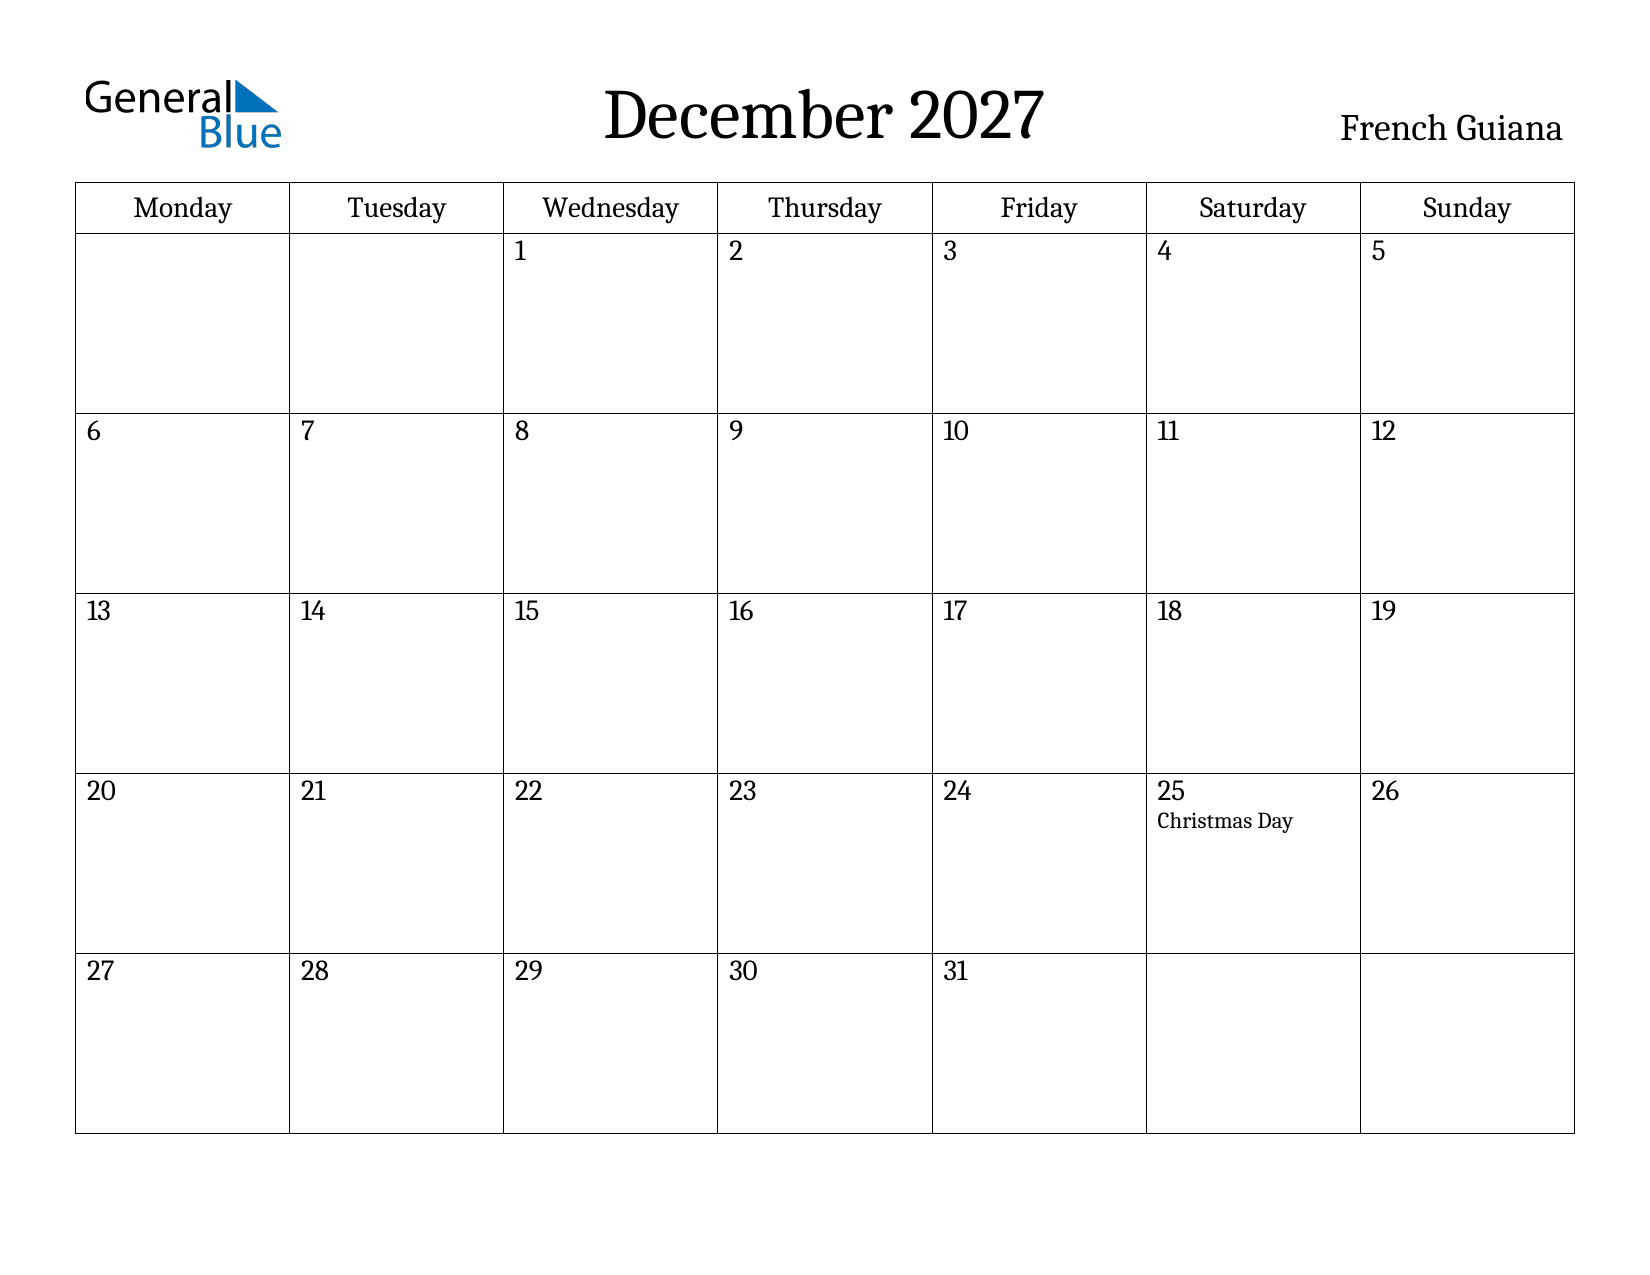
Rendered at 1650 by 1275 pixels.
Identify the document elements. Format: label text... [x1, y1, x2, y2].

table_cell Saturday [1147, 183, 1360, 233]
table_header French Guiana [1146, 75, 1574, 182]
table_cell [718, 988, 932, 1133]
table_cell [1361, 988, 1574, 1133]
picture [86, 80, 281, 148]
table_cell Christmas Day [1147, 808, 1360, 953]
table_cell 20 [76, 774, 289, 807]
table_cell 27 [76, 954, 289, 987]
table_cell Sunday [1361, 183, 1574, 233]
table_cell 17 [933, 594, 1146, 627]
table_cell 6 [76, 414, 289, 447]
table_cell Friday [933, 183, 1146, 233]
table_cell 2 [718, 234, 932, 267]
table_cell 13 [76, 594, 289, 627]
table_cell [1361, 808, 1574, 953]
table_cell [290, 808, 503, 953]
table_cell [933, 808, 1146, 953]
table_cell [718, 448, 932, 593]
table_cell 1 [504, 234, 717, 267]
table_cell 14 [290, 594, 503, 627]
table_cell [76, 234, 289, 267]
table_cell 15 [504, 594, 717, 627]
table_cell [1361, 627, 1574, 773]
table_cell [504, 988, 717, 1133]
table_header [76, 75, 503, 182]
table_cell [504, 267, 717, 413]
table_cell [1147, 988, 1360, 1133]
table_cell 5 [1361, 234, 1574, 267]
table_cell [290, 988, 503, 1133]
table_cell 9 [718, 414, 932, 447]
table_cell Thursday [718, 183, 932, 233]
table_cell [76, 267, 289, 413]
table_cell [718, 627, 932, 773]
table_cell [1147, 267, 1360, 413]
table_cell [933, 267, 1146, 413]
table_cell Tuesday [290, 183, 503, 233]
table_cell 12 [1361, 414, 1574, 447]
table_cell 18 [1147, 594, 1360, 627]
table_cell [504, 448, 717, 593]
table_cell Monday [76, 183, 289, 233]
table_cell [933, 627, 1146, 773]
table_cell [76, 627, 289, 773]
table_cell [933, 988, 1146, 1133]
table_cell Wednesday [504, 183, 717, 233]
table_cell [76, 988, 289, 1133]
table_cell 26 [1361, 774, 1574, 807]
table_cell 25 [1147, 774, 1360, 807]
table_cell [504, 627, 717, 773]
table_cell [290, 627, 503, 773]
table_cell [1361, 954, 1574, 987]
table_cell 21 [290, 774, 503, 807]
table_cell 30 [718, 954, 932, 987]
table_cell 24 [933, 774, 1146, 807]
table_cell 22 [504, 774, 717, 807]
table_cell 4 [1147, 234, 1360, 267]
table_cell [1361, 448, 1574, 593]
table_cell [290, 234, 503, 267]
table_cell 7 [290, 414, 503, 447]
table_cell [76, 448, 289, 593]
table_cell 16 [718, 594, 932, 627]
table_cell [1361, 267, 1574, 413]
table_cell 19 [1361, 594, 1574, 627]
table_cell [290, 448, 503, 593]
table_cell 23 [718, 774, 932, 807]
table_cell 10 [933, 414, 1146, 447]
table_cell [1147, 954, 1360, 987]
table_cell [1147, 627, 1360, 773]
table_cell 8 [504, 414, 717, 447]
table_header December 2027 [504, 75, 1146, 182]
table_cell 28 [290, 954, 503, 987]
table_cell [718, 267, 932, 413]
table_cell [290, 267, 503, 413]
table_cell 31 [933, 954, 1146, 987]
table_cell 29 [504, 954, 717, 987]
table_cell 11 [1147, 414, 1360, 447]
table_cell [1147, 448, 1360, 593]
table_cell 3 [933, 234, 1146, 267]
table_cell [76, 808, 289, 953]
table_cell [933, 448, 1146, 593]
table_cell [504, 808, 717, 953]
table_cell [718, 808, 932, 953]
